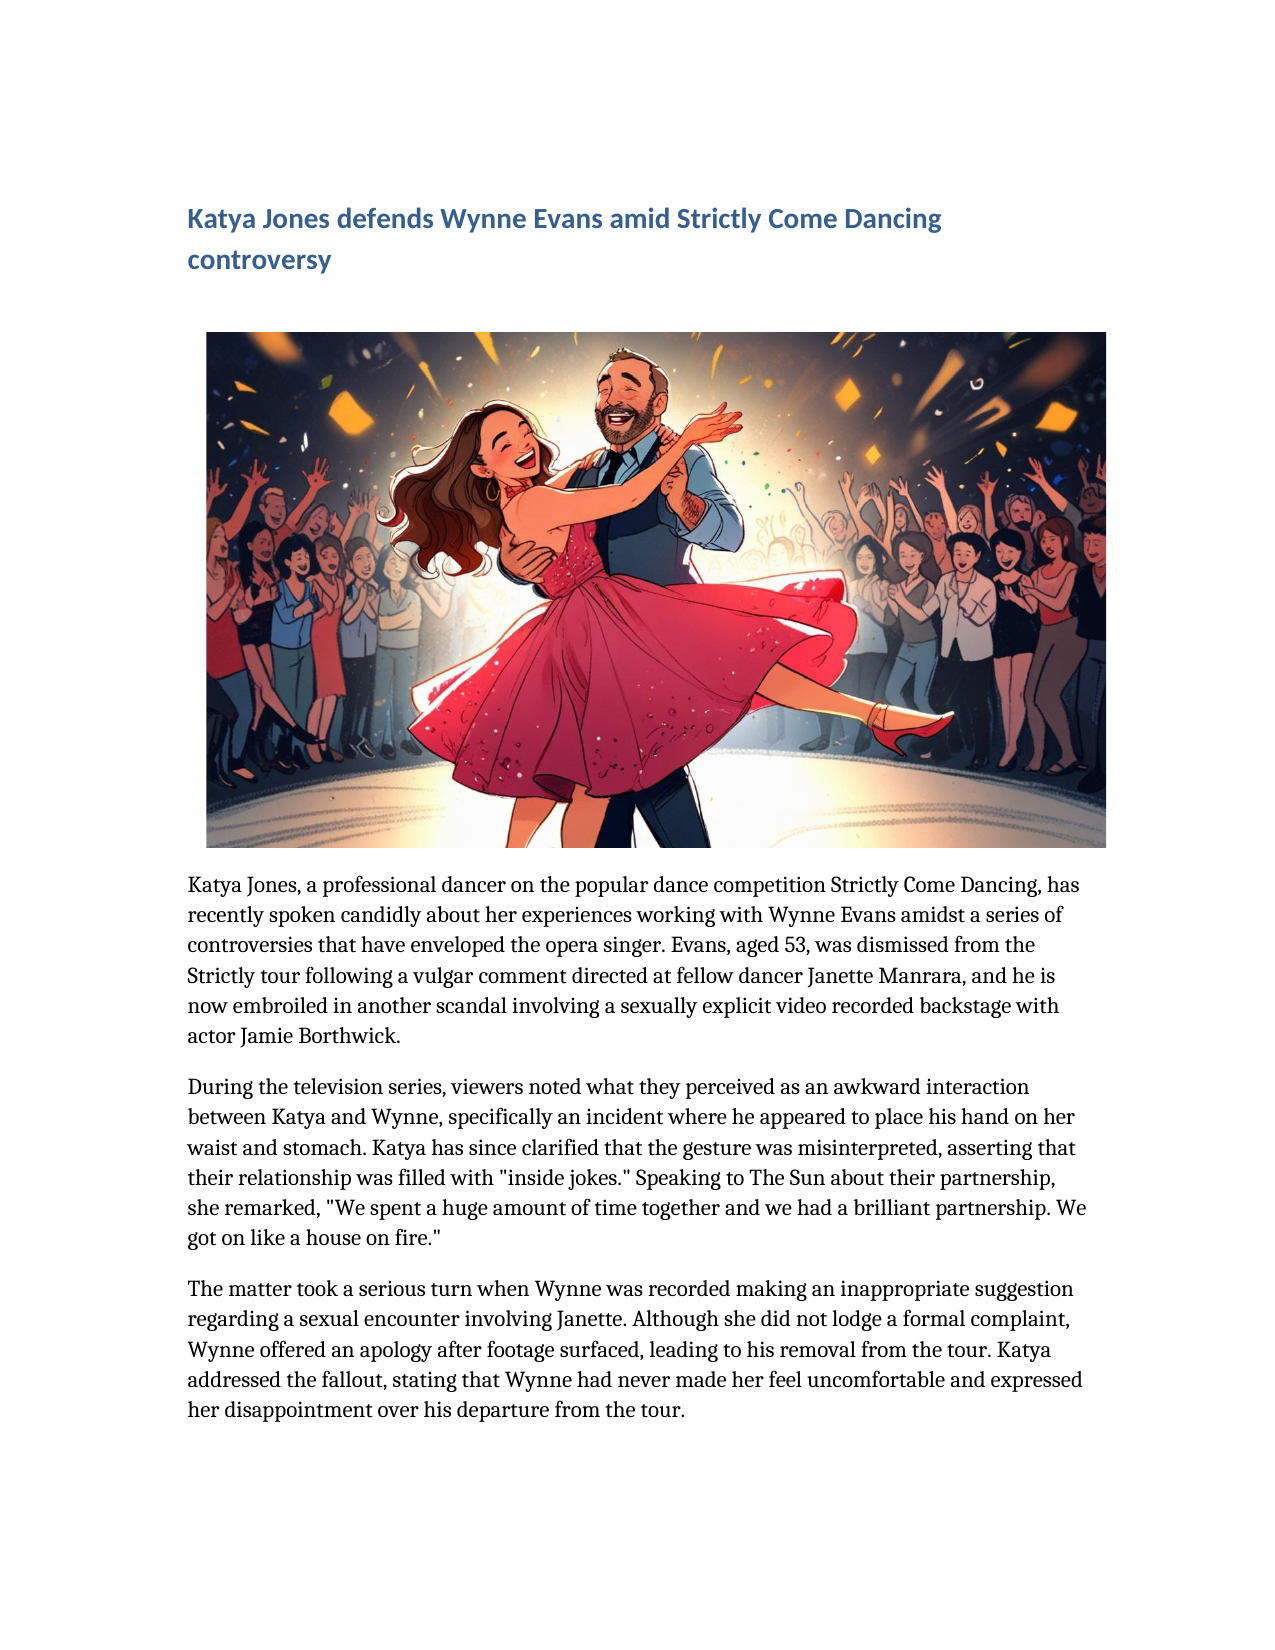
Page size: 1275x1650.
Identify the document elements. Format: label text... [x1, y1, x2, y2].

subtitle Katya Jones defends Wynne Evans amid Strictly Come Dancing controversy [187, 200, 1087, 277]
text The matter took a serious turn when Wynne was recorded making an inappropriate suggestion regarding a sexual encounter involving Janette. Although she did not lodge a formal complaint, Wynne offered an apology after footage surfaced, leading to his removal from the tour. Katya addressed the fallout, stating that Wynne had never made her feel uncomfortable and expressed her disappointment over his departure from the tour. [187, 1276, 1087, 1423]
picture [206, 332, 1107, 848]
text During the television series, viewers noted what they perceived as an awkward interaction between Katya and Wynne, specifically an incident where he appeared to place his hand on her waist and stomach. Katya has since clarified that the gesture was misinterpreted, asserting that their relationship was filled with "inside jokes." Speaking to The Sun about their partnership, she remarked, "We spent a huge amount of time together and we had a brilliant partnership. We got on like a house on fire." [187, 1074, 1087, 1251]
text Katya Jones, a professional dancer on the popular dance competition Strictly Come Dancing, has recently spoken candidly about her experiences working with Wynne Evans amidst a series of controversies that have enveloped the opera singer. Evans, aged 53, was dismissed from the Strictly tour following a vulgar comment directed at fellow dancer Janette Manrara, and he is now embroiled in another scandal involving a sexually explicit video recorded backstage with actor Jamie Borthwick. [187, 872, 1087, 1049]
